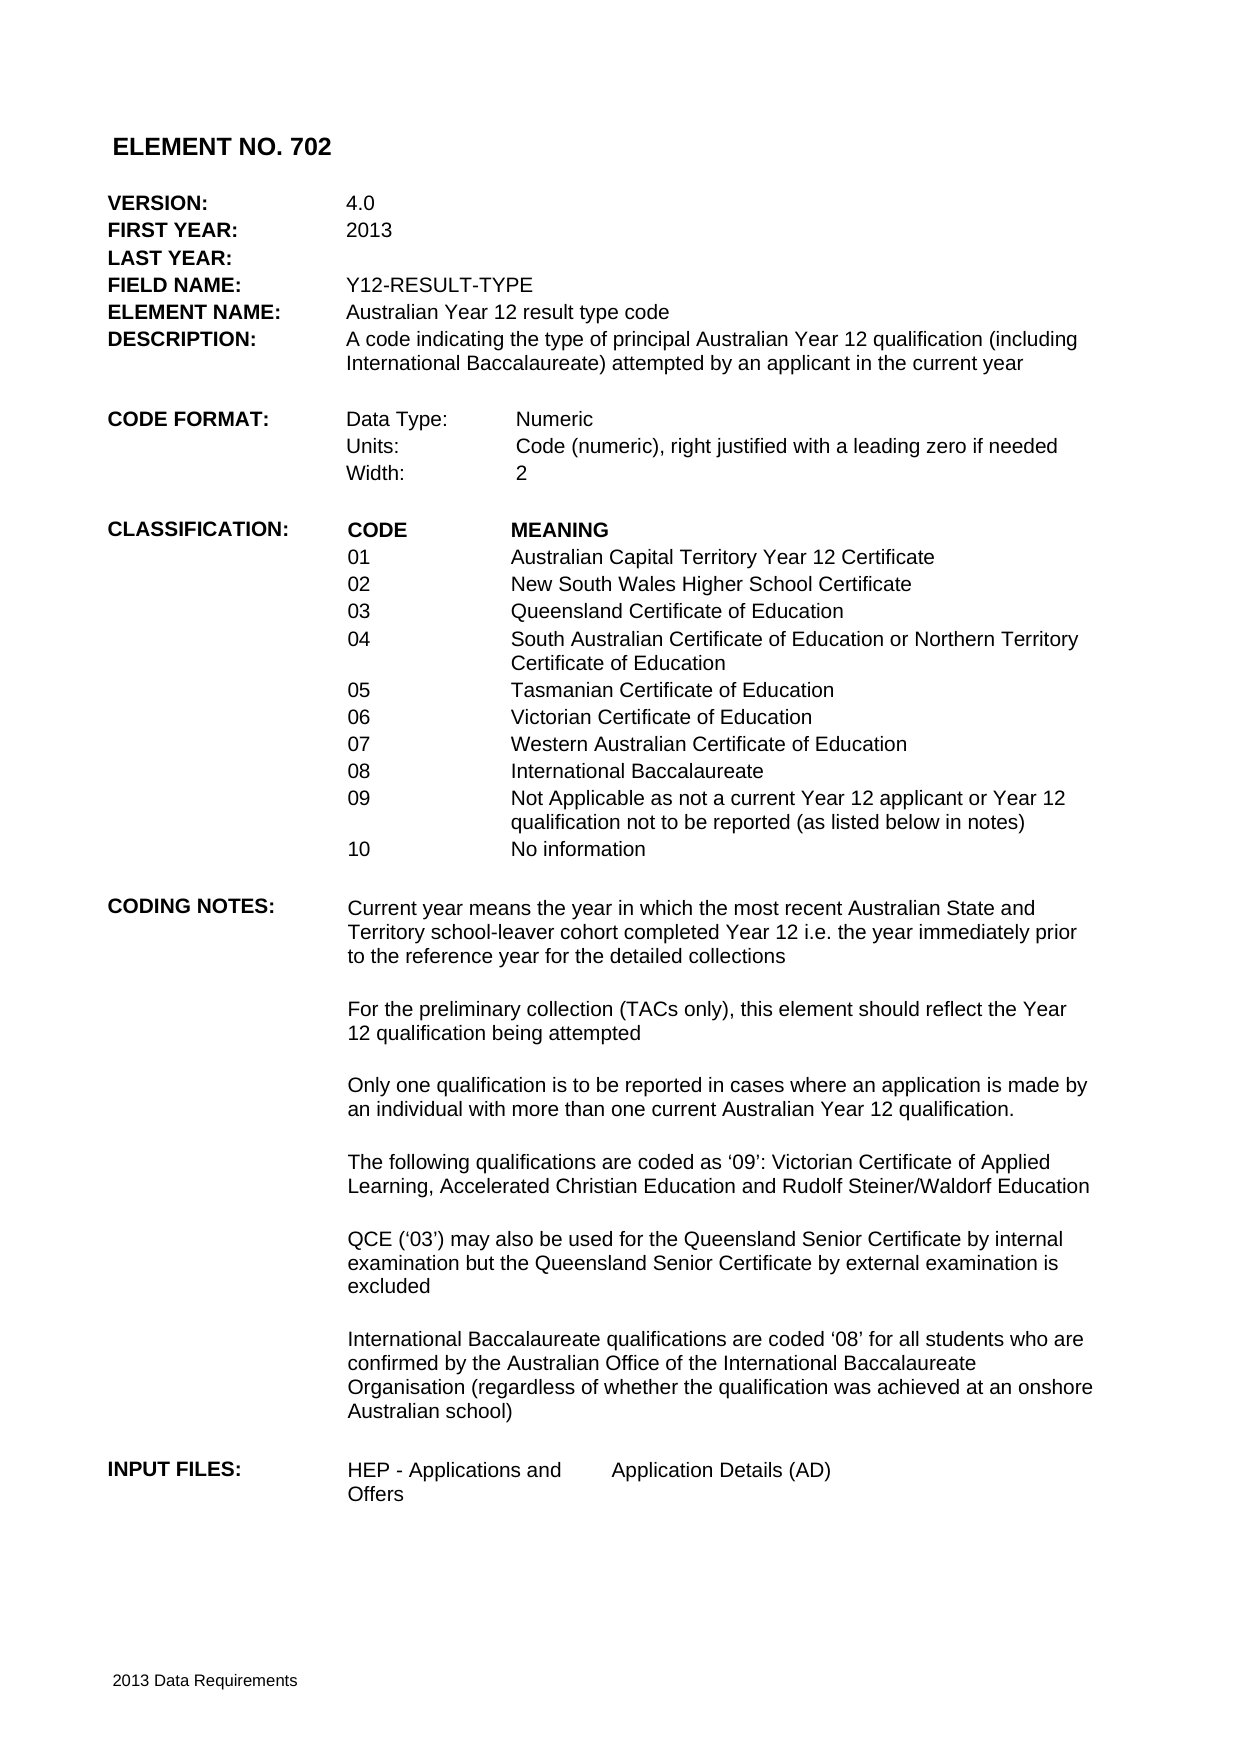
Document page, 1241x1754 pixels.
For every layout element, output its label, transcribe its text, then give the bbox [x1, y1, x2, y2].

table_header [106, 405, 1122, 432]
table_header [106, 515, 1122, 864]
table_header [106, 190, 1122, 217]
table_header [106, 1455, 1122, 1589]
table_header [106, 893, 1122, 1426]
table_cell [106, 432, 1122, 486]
subtitle ELEMENT NO. 702 [112, 132, 1128, 161]
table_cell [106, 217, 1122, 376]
